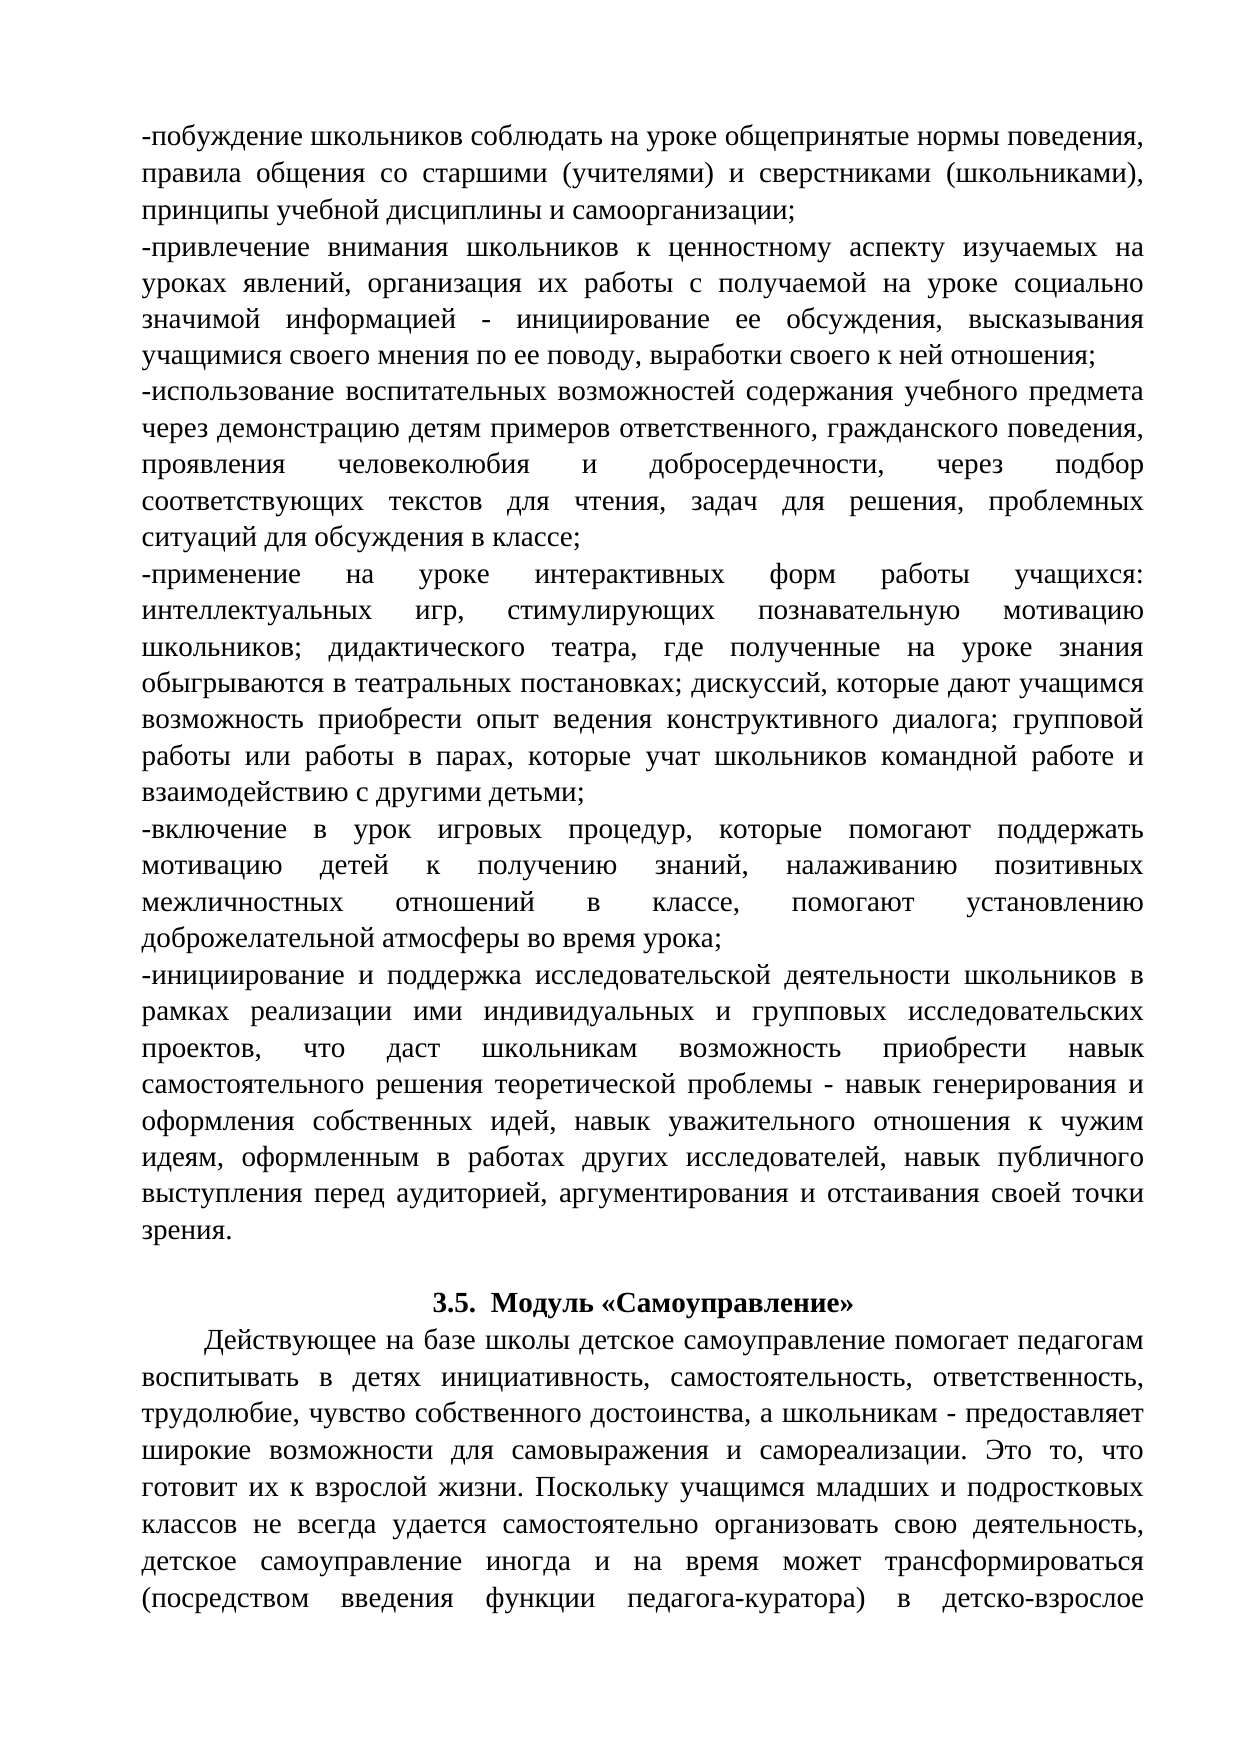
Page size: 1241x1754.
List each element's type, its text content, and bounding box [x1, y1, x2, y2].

text -включение в урок игровых процедур, которые помогают поддержать мотивацию детей к получению знаний, налаживанию позитивных межличностных отношений в классе, помогают установлению доброжелательной атмосферы во время урока; [141, 811, 1145, 954]
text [141, 1322, 1145, 1613]
text -привлечение внимания школьников к ценностному аспекту изучаемых на уроках явлений, организация их работы с получаемой на уроке социально значимой информацией - инициирование ее обсуждения, высказывания учащимися своего мнения по ее поводу, выработки своего к ней отношения; [141, 229, 1145, 371]
text -инициирование и поддержка исследовательской деятельности школьников в рамках реализации ими индивидуальных и групповых исследовательских проектов, что даст школьникам возможность приобрести навык самостоятельного решения теоретической проблемы - навык генерирования и оформления собственных идей, навык уважительного отношения к чужим идеям, оформленным в работах других исследователей, навык публичного выступления перед аудиторией, аргументирования и отстаивания своей точки зрения. [141, 957, 1145, 1246]
text -использование воспитательных возможностей содержания учебного предмета через демонстрацию детям примеров ответственного, гражданского поведения, проявления человеколюбия и добросердечности, через подбор соответствующих текстов для чтения, задач для решения, проблемных ситуаций для обсуждения в классе; [141, 373, 1145, 553]
text -применение на уроке интерактивных форм работы учащихся: интеллектуальных игр, стимулирующих познавательную мотивацию школьников; дидактического театра, где полученные на уроке знания обыгрываются в театральных постановках; дискуссий, которые дают учащимся возможность приобрести опыт ведения конструктивного диалога; групповой работы или работы в парах, которые учат школьников командной работе и взаимодействию с другими детьми; [141, 556, 1145, 808]
text -побуждение школьников соблюдать на уроке общепринятые нормы поведения, правила общения со старшими (учителями) и сверстниками (школьниками), принципы учебной дисциплины и самоорганизации; [141, 118, 1145, 226]
text 3.5. Модуль «Самоуправление» [141, 1285, 1145, 1318]
